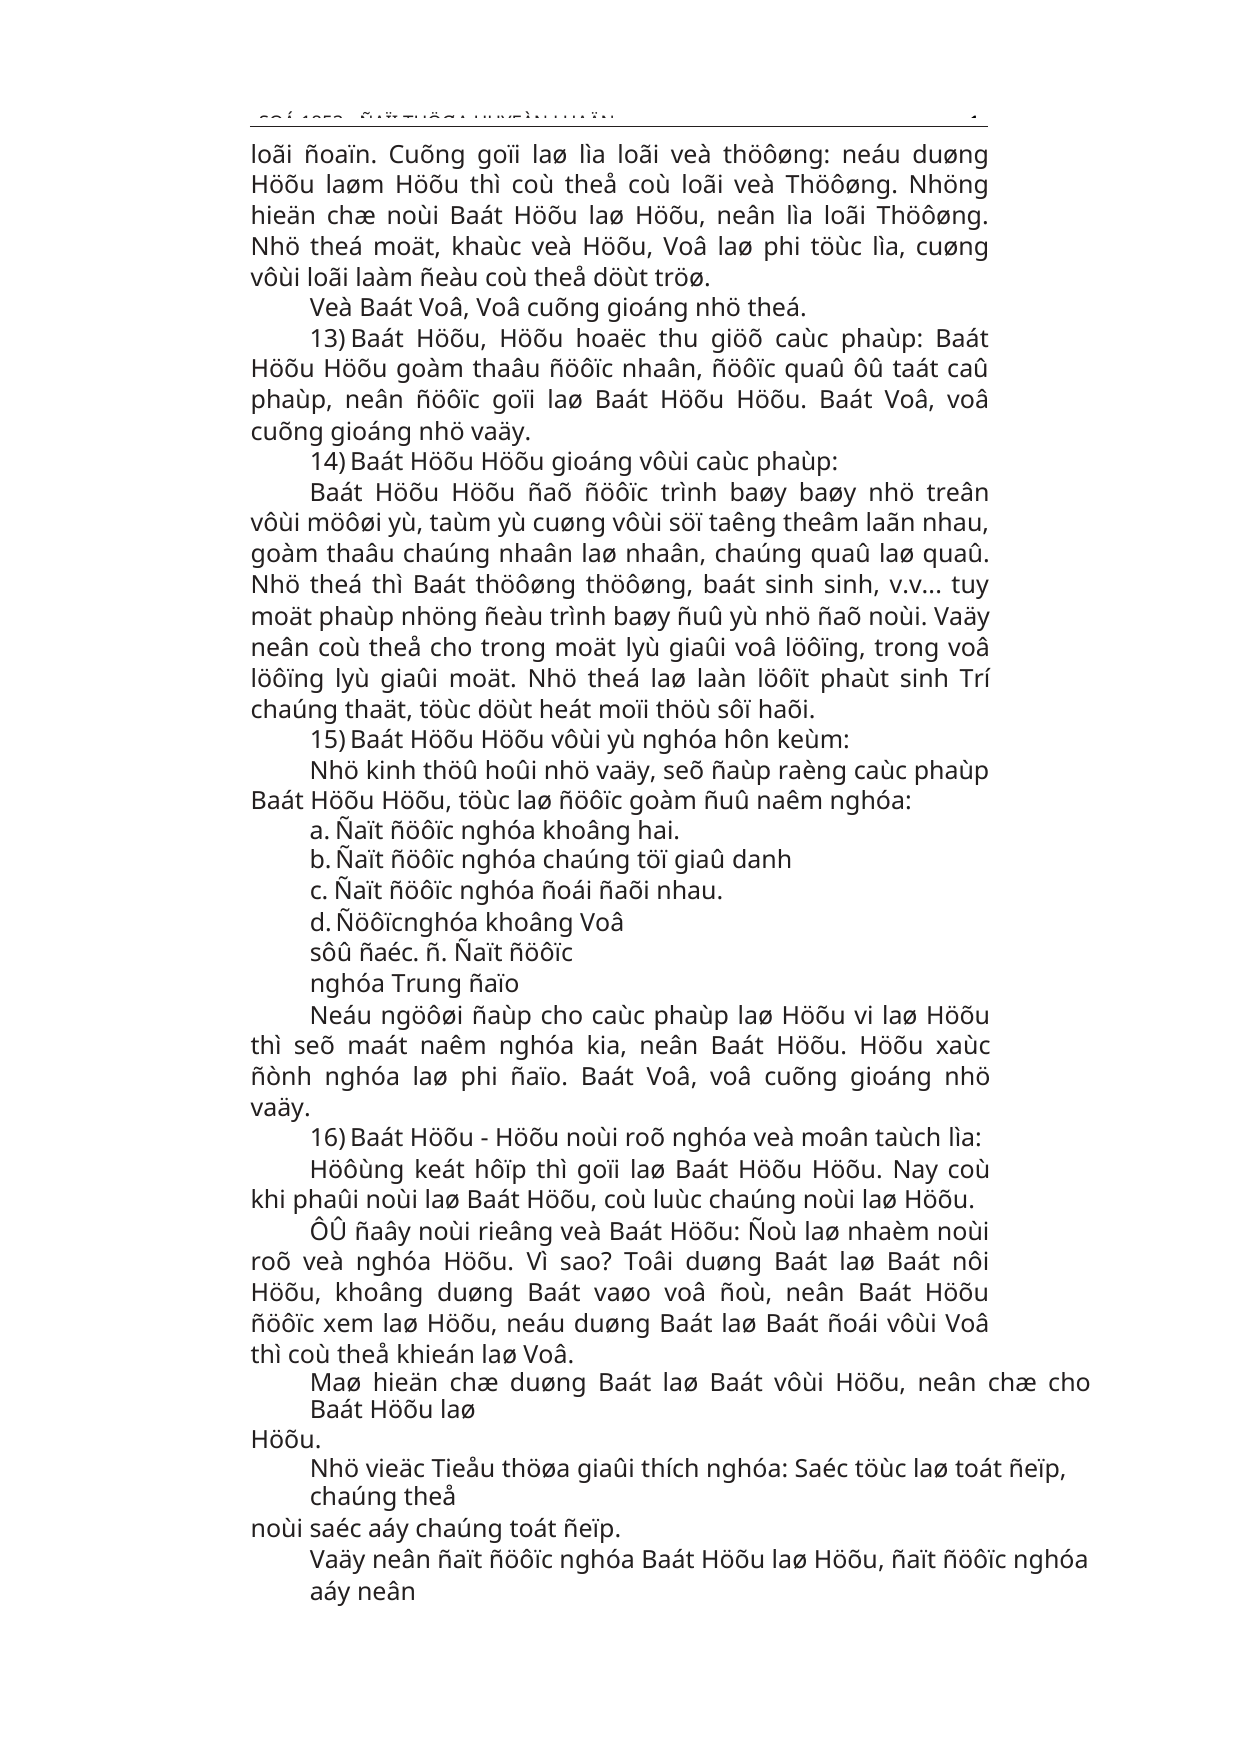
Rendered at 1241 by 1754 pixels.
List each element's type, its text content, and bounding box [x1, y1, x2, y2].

text Neáu ngöôøi ñaùp cho caùc phaùp laø Höõu vi laø Höõu thì seõ maát naêm nghóa kia, neân Baát Höõu. Höõu xaùc ñònh nghóa laø phi ñaïo. Baát Voâ, voâ cuõng gioáng nhö vaäy. [250, 1000, 990, 1124]
text ÔÛ ñaây noùi rieâng veà Baát Höõu: Ñoù laø nhaèm noùi roõ veà nghóa Höõu. Vì sao? Toâi duøng Baát laø Baát nôi Höõu, khoâng duøng Baát vaøo voâ ñoù, neân Baát Höõu ñöôïc xem laø Höõu, neáu duøng Baát laø Baát ñoái vôùi Voâ thì coù theå khieán laø Voâ. [250, 1216, 990, 1371]
text Baát Höõu Höõu ñaõ ñöôïc trình baøy baøy nhö treân vôùi möôøi yù, taùm yù cuøng vôùi söï taêng theâm laãn nhau, goàm thaâu chaúng nhaân laø nhaân, chaúng quaû laø quaû. Nhö theá thì Baát thöôøng thöôøng, baát sinh sinh, v.v... tuy moät phaùp nhöng ñeàu trình baøy ñuû yù nhö ñaõ noùi. Vaäy neân coù theå cho trong moät lyù giaûi voâ löôïng, trong voâ löôïng lyù giaûi moät. Nhö theá laø laàn löôït phaùt sinh Trí chaúng thaät, töùc döùt heát moïi thöù sôï haõi. [250, 477, 990, 725]
list Ñöôïcnghóa khoâng Voâ sôû ñaéc. ñ. Ñaït ñöôïc nghóa Trung ñaïo [309, 907, 638, 1000]
text noùi saéc aáy chaúng toát ñeïp. [250, 1512, 1092, 1543]
list Baát Höõu Höõu gioáng vôùi caùc phaùp: [309, 447, 1092, 476]
text Maø hieän chæ duøng Baát laø Baát vôùi Höõu, neân chæ cho Baát Höõu laø [309, 1371, 1092, 1423]
text Nhö vieäc Tieåu thöøa giaûi thích nghóa: Saéc töùc laø toát ñeïp, chaúng theå [309, 1455, 1092, 1512]
text Veà Baát Voâ, Voâ cuõng gioáng nhö theá. [309, 293, 1092, 322]
text Höõu. [250, 1423, 1092, 1455]
list Ñaït ñöôïc nghóa ñoái ñaõi nhau. [309, 874, 1092, 905]
list Ñaït ñöôïc nghóa chaúng töï giaû danh [309, 845, 1092, 874]
text loãi ñoaïn. Cuõng goïi laø lìa loãi veà thöôøng: neáu duøng Höõu laøm Höõu thì coù theå coù loãi veà Thöôøng. Nhöng hieän chæ noùi Baát Höõu laø Höõu, neân lìa loãi Thöôøng. Nhö theá moät, khaùc veà Höõu, Voâ laø phi töùc lìa, cuøng vôùi loãi laàm ñeàu coù theå döùt tröø. [250, 138, 990, 293]
list Baát Höõu, Höõu hoaëc thu giöõ caùc phaùp: Baát Höõu Höõu goàm thaâu ñöôïc nhaân, ñöôïc quaû ôû taát caû phaùp, neân ñöôïc goïi laø Baát Höõu Höõu. Baát Voâ, voâ cuõng gioáng nhö vaäy. [250, 323, 990, 447]
text Vaäy neân ñaït ñöôïc nghóa Baát Höõu laø Höõu, ñaït ñöôïc nghóa aáy neân [309, 1543, 1092, 1607]
list Ñaït ñöôïc nghóa khoâng hai. [309, 817, 1092, 845]
text Nhö kinh thöû hoûi nhö vaäy, seõ ñaùp raèng caùc phaùp Baát Höõu Höõu, töùc laø ñöôïc goàm ñuû naêm nghóa: [250, 755, 990, 817]
text Höôùng keát hôïp thì goïi laø Baát Höõu Höõu. Nay coù khi phaûi noùi laø Baát Höõu, coù luùc chaúng noùi laø Höõu. [250, 1153, 990, 1216]
list Baát Höõu - Höõu noùi roõ nghóa veà moân taùch lìa: [309, 1124, 1092, 1152]
list Baát Höõu Höõu vôùi yù nghóa hôn keùm: [309, 725, 1092, 754]
